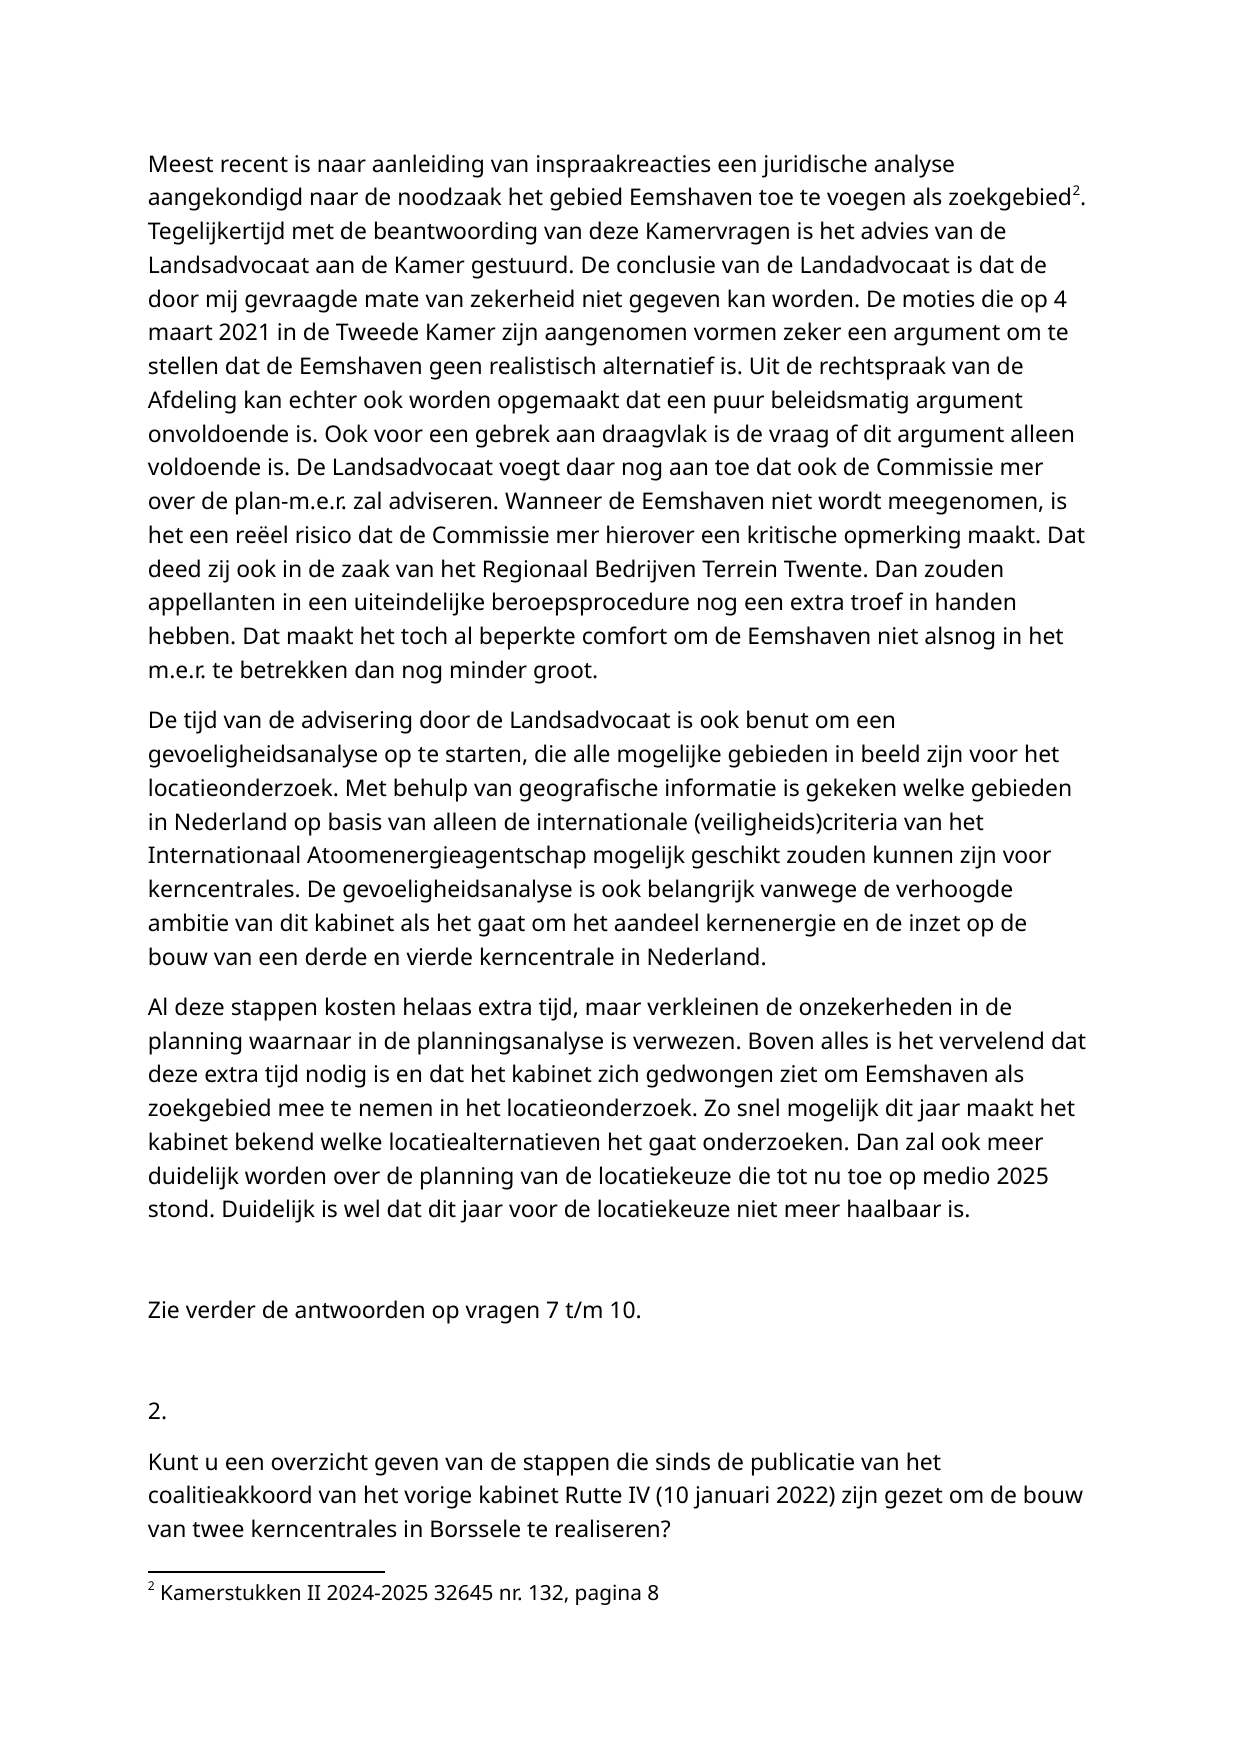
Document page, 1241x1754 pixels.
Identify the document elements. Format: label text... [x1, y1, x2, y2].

text Al deze stappen kosten helaas extra tijd, maar verkleinen de onzekerheden in de planning waarnaar in de planningsanalyse is verwezen. Boven alles is het vervelend dat deze extra tijd nodig is en dat het kabinet zich gedwongen ziet om Eemshaven als zoekgebied mee te nemen in het locatieonderzoek. Zo snel mogelijk dit jaar maakt het kabinet bekend welke locatiealternatieven het gaat onderzoeken. Dan zal ook meer duidelijk worden over de planning van de locatiekeuze die tot nu toe op medio 2025 stond. Duidelijk is wel dat dit jaar voor de locatiekeuze niet meer haalbaar is. [148, 991, 1093, 1225]
text 2. [148, 1395, 1093, 1426]
text De tijd van de advisering door de Landsadvocaat is ook benut om een gevoeligheidsanalyse op te starten, die alle mogelijke gebieden in beeld zijn voor het locatieonderzoek. Met behulp van geografische informatie is gekeken welke gebieden in Nederland op basis van alleen de internationale (veiligheids)criteria van het Internationaal Atoomenergieagentschap mogelijk geschikt zouden kunnen zijn voor kerncentrales. De gevoeligheidsanalyse is ook belangrijk vanwege de verhoogde ambitie van dit kabinet als het gaat om het aandeel kernenergie en de inzet op de bouw van een derde en vierde kerncentrale in Nederland. [148, 704, 1093, 972]
text Meest recent is naar aanleiding van inspraakreacties een juridische analyse aangekondigd naar de noodzaak het gebied Eemshaven toe te voegen als zoekgebied. Tegelijkertijd met de beantwoording van deze Kamervragen is het advies van de Landsadvocaat aan de Kamer gestuurd. De conclusie van de Landadvocaat is dat de door mij gevraagde mate van zekerheid niet gegeven kan worden. De moties die op 4 maart 2021 in de Tweede Kamer zijn aangenomen vormen zeker een argument om te stellen dat de Eemshaven geen realistisch alternatief is. Uit de rechtspraak van de Afdeling kan echter ook worden opgemaakt dat een puur beleidsmatig argument onvoldoende is. Ook voor een gebrek aan draagvlak is de vraag of dit argument alleen voldoende is. De Landsadvocaat voegt daar nog aan toe dat ook de Commissie mer over de plan-m.e.r. zal adviseren. Wanneer de Eemshaven niet wordt meegenomen, is het een reëel risico dat de Commissie mer hierover een kritische opmerking maakt. Dat deed zij ook in de zaak van het Regionaal Bedrijven Terrein Twente. Dan zouden appellanten in een uiteindelijke beroepsprocedure nog een extra troef in handen hebben. Dat maakt het toch al beperkte comfort om de Eemshaven niet alsnog in het m.e.r. te betrekken dan nog minder groot. [148, 148, 1093, 685]
text Zie verder de antwoorden op vragen 7 t/m 10. [148, 1294, 1093, 1326]
text Kunt u een overzicht geven van de stappen die sinds de publicatie van het coalitieakkoord van het vorige kabinet Rutte IV (10 januari 2022) zijn gezet om de bouw van twee kerncentrales in Borssele te realiseren? [148, 1446, 1093, 1544]
